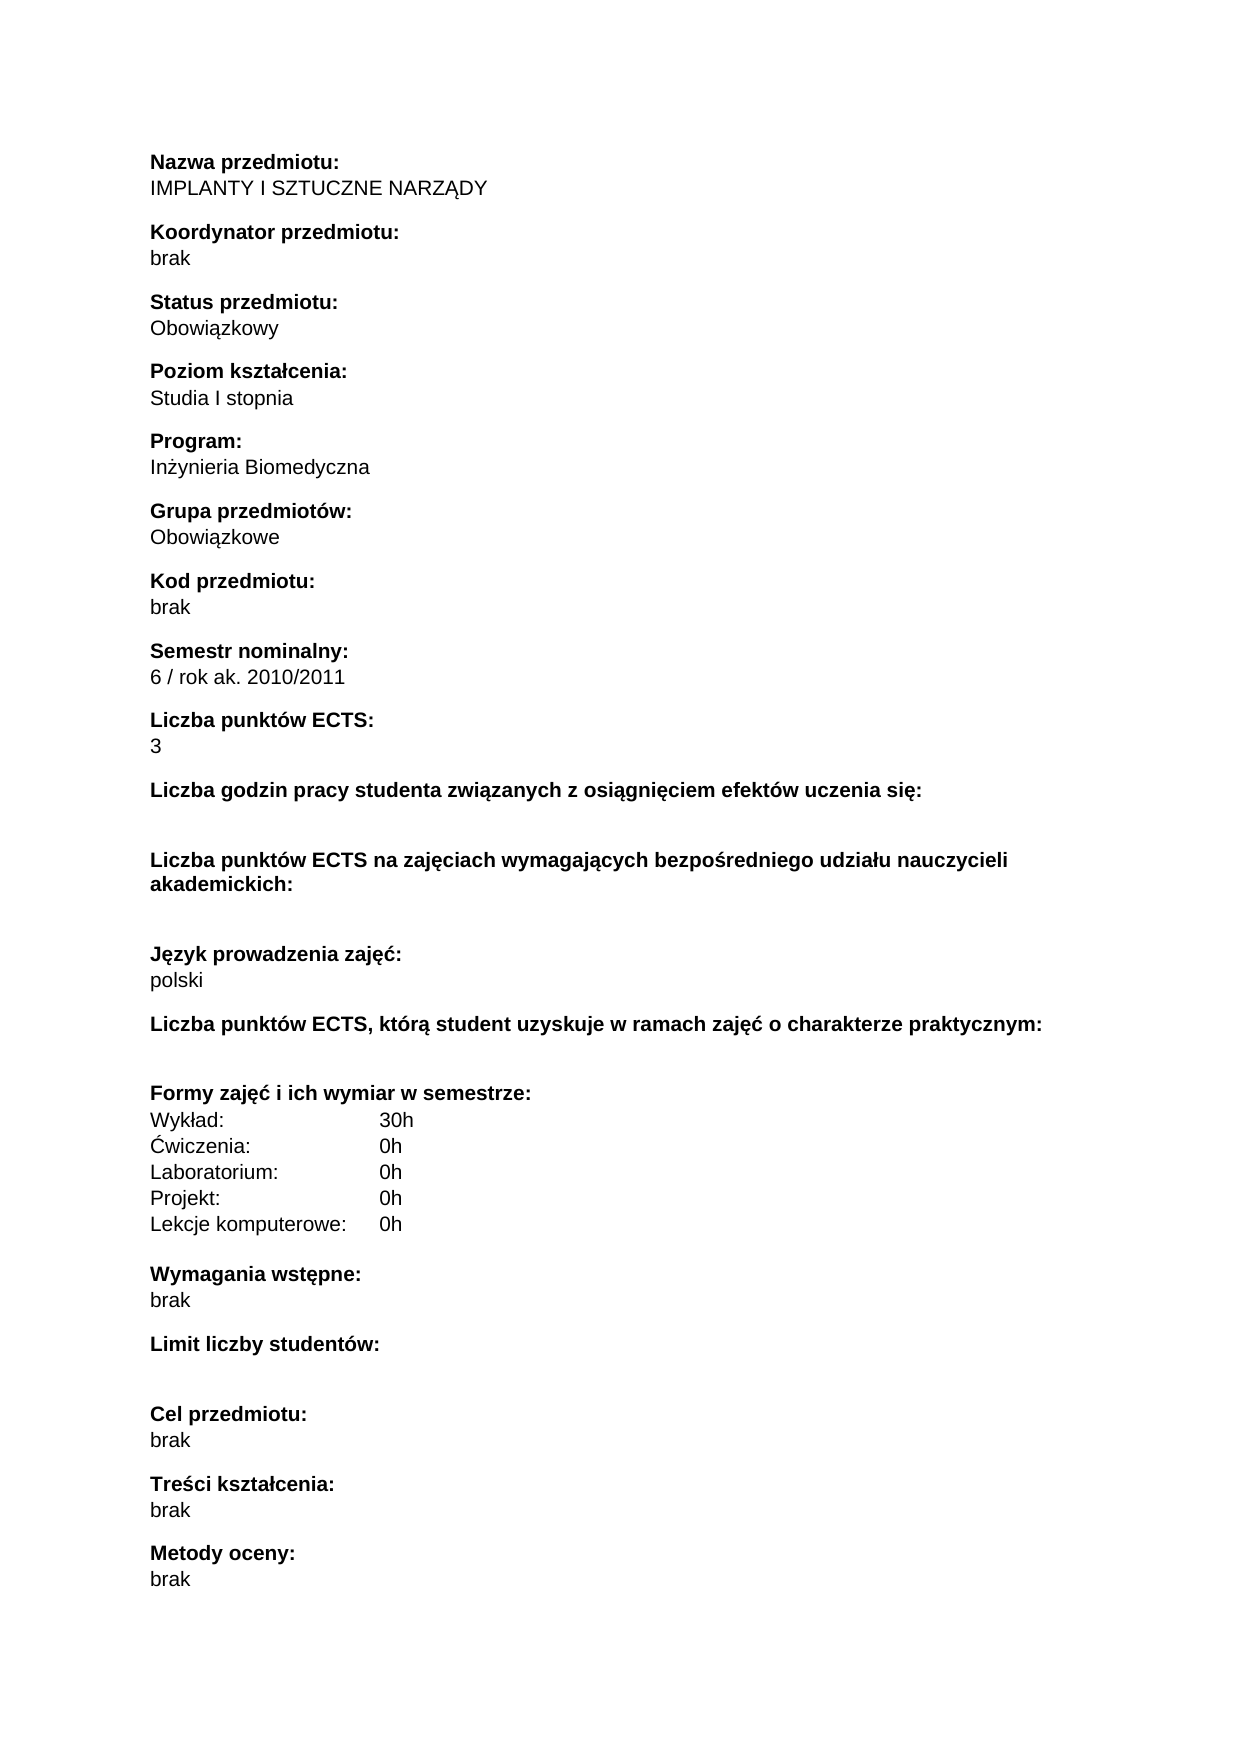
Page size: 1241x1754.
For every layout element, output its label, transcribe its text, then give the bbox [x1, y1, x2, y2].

text 3 [150, 734, 1090, 758]
table_cell 0h [369, 1132, 597, 1158]
table_cell 0h [369, 1158, 597, 1184]
table_cell Laboratorium: [140, 1160, 367, 1184]
text Liczba godzin pracy studenta związanych z osiągnięciem efektów uczenia się: [150, 778, 1090, 802]
text brak [150, 1497, 1090, 1521]
table_cell Projekt: [140, 1186, 367, 1210]
text Metody oceny: [150, 1541, 1090, 1565]
text Wymagania wstępne: [150, 1262, 1090, 1286]
text polski [150, 968, 1090, 992]
text brak [150, 595, 1090, 619]
text Obowiązkowy [150, 316, 1090, 339]
text Obowiązkowe [150, 525, 1090, 549]
text brak [150, 1567, 1090, 1591]
text Treści kształcenia: [150, 1471, 1090, 1495]
text Liczba punktów ECTS, którą student uzyskuje w ramach zajęć o charakterze praktycznym: [150, 1011, 1090, 1035]
table_header Wykład: [140, 1108, 367, 1132]
text Liczba punktów ECTS na zajęciach wymagających bezpośredniego udziału nauczycieli akademickich: [150, 848, 1090, 896]
text Grupa przedmiotów: [150, 499, 1090, 523]
text Limit liczby studentów: [150, 1332, 1090, 1356]
text Status przedmiotu: [150, 289, 1090, 313]
text 6 / rok ak. 2010/2011 [150, 664, 1090, 688]
text Poziom kształcenia: [150, 359, 1090, 383]
table_cell Ćwiczenia: [140, 1134, 367, 1158]
text Kod przedmiotu: [150, 569, 1090, 593]
table_cell 0h [369, 1210, 597, 1236]
text Semestr nominalny: [150, 638, 1090, 662]
text Nazwa przedmiotu: [150, 150, 1090, 174]
table_cell 0h [369, 1184, 597, 1210]
text brak [150, 246, 1090, 270]
text Liczba punktów ECTS: [150, 708, 1090, 732]
text Program: [150, 429, 1090, 453]
text brak [150, 1288, 1090, 1312]
text Formy zajęć i ich wymiar w semestrze: [150, 1081, 1090, 1105]
text Inżynieria Biomedyczna [150, 455, 1090, 479]
text Studia I stopnia [150, 385, 1090, 409]
text brak [150, 1428, 1090, 1452]
table_header 30h [369, 1108, 597, 1132]
text IMPLANTY I SZTUCZNE NARZĄDY [150, 176, 1090, 200]
text Cel przedmiotu: [150, 1402, 1090, 1426]
text Koordynator przedmiotu: [150, 220, 1090, 244]
text Język prowadzenia zajęć: [150, 942, 1090, 966]
table_cell Lekcje komputerowe: [140, 1212, 367, 1236]
